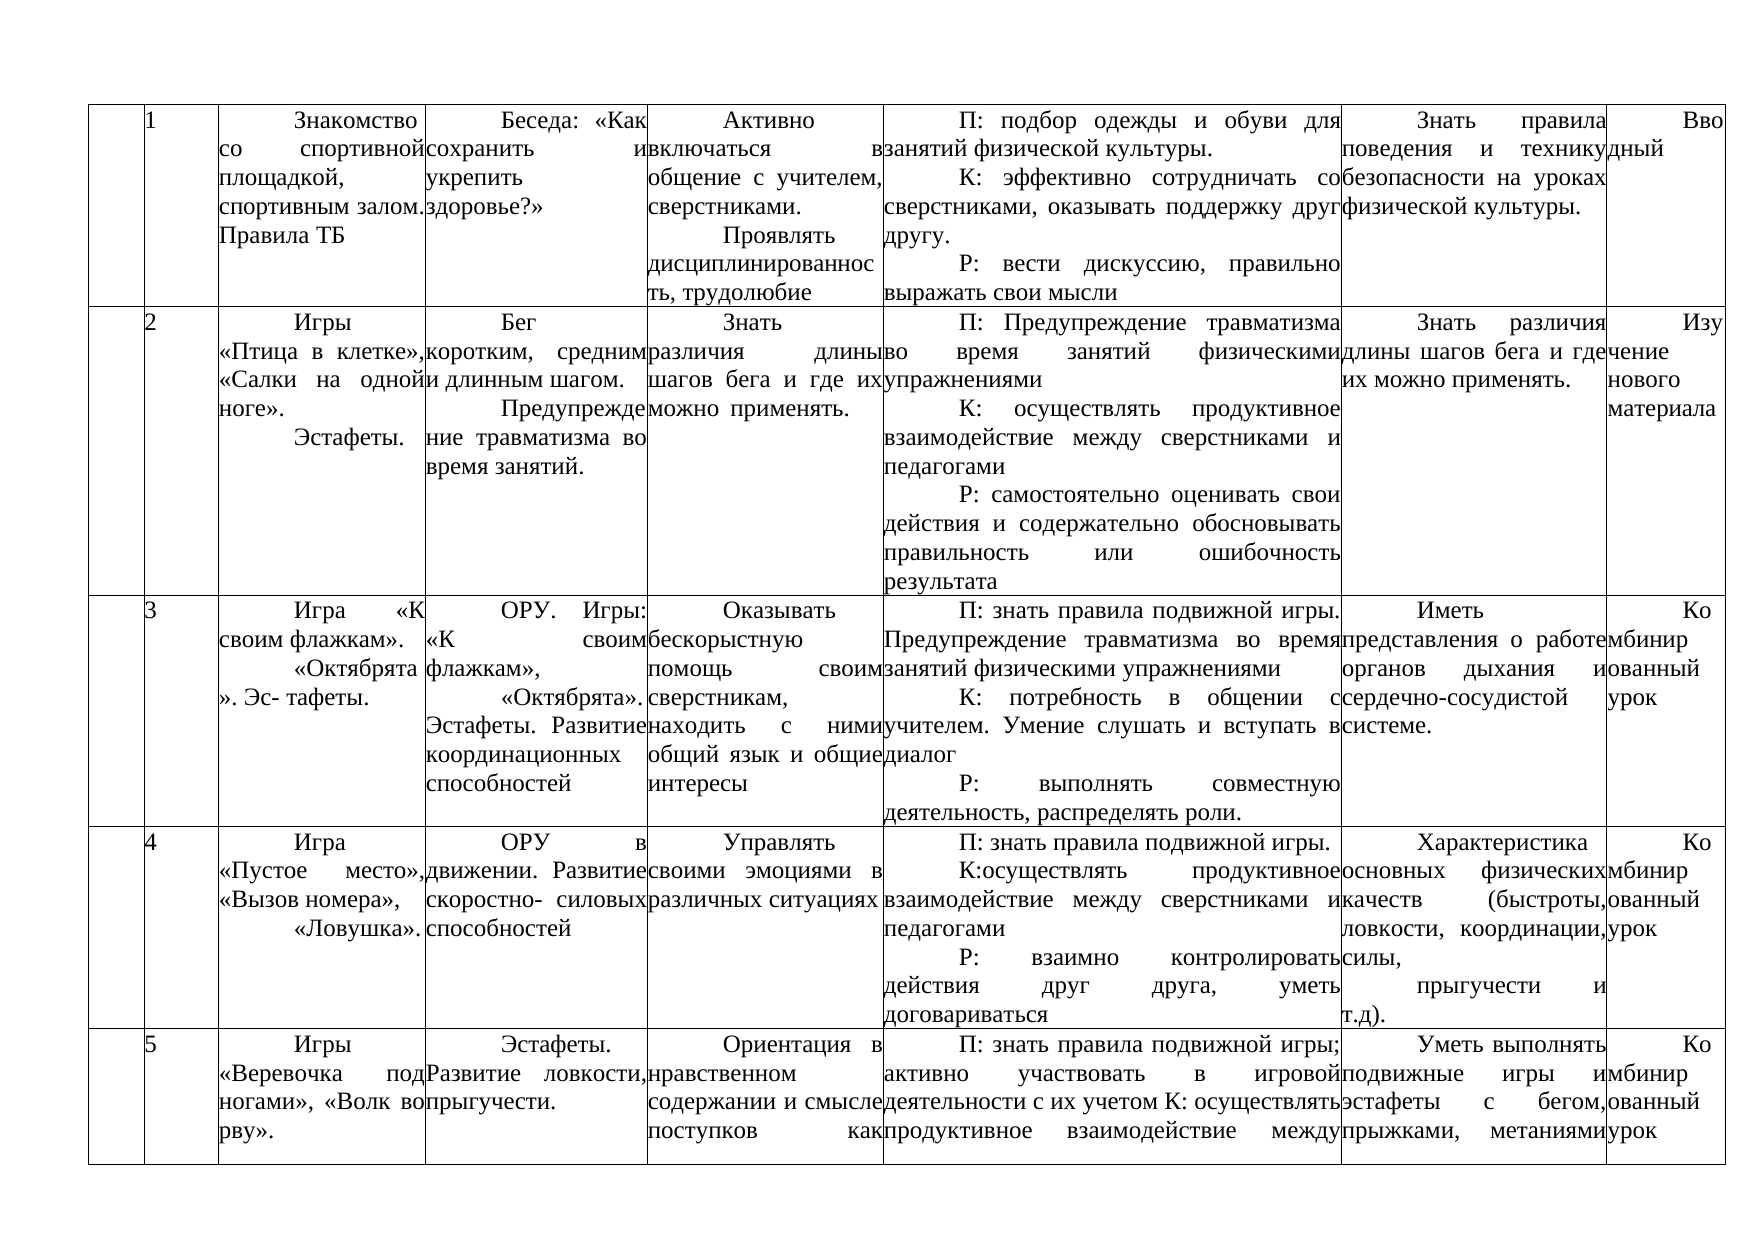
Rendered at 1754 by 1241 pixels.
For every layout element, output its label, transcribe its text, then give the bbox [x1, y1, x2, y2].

table_cell 5 [89, 1029, 144, 1164]
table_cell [426, 1029, 647, 1164]
table_cell Комбинир ованный урок [1607, 827, 1725, 1028]
table_cell ОРУ. Игры: «К своим флажкам», «Октябрята». Эстафеты. Развитие координационных способностей [426, 596, 647, 826]
table_cell Изучение нового материала [1607, 307, 1725, 594]
table_cell Игра «Пустое место», «Вызов номера», «Ловушка». [219, 827, 425, 1028]
table_cell ОРУ в движении. Развитие скоростно- силовых способностей [426, 827, 647, 1028]
table_header П: подбор одежды и обуви для занятий физической культуры. К: эффективно сотрудничать со сверстниками, оказывать поддержку друг другу. Р: вести дискуссию, правильно выражать свои мысли [884, 105, 1341, 306]
table_cell Иметь представления о работе органов дыхания и сердечно-сосудистой системе. [1342, 596, 1606, 826]
table_cell П: Предупреждение травматизма во время занятий физическими упражнениями К: осуществлять продуктивное взаимодействие между сверстниками и педагогами Р: самостоятельно оценивать свои действия и содержательно обосновывать правильность или ошибочность результата [884, 307, 1341, 594]
table_cell 4 [89, 827, 144, 1028]
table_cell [648, 1029, 883, 1164]
table_cell [145, 307, 218, 594]
table_cell [145, 596, 218, 826]
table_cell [1342, 1029, 1606, 1164]
table_header Вводный [1607, 105, 1725, 306]
table_cell Бег коротким, средним и длинным шагом. Предупреждение травматизма во время занятий. [426, 307, 647, 594]
table_cell Характеристика основных физических качеств (быстроты, ловкости, координации, силы, прыгучести и т.д). [1342, 827, 1606, 1028]
table_cell П: знать правила подвижной игры. Предупреждение травматизма во время занятий физическими упражнениями К: потребность в общении с учителем. Умение слушать и вступать в диалог Р: выполнять совместную деятельность, распределять роли. [884, 596, 1341, 826]
table_cell 3 [89, 596, 144, 826]
table_cell 2 [89, 307, 144, 594]
table_cell [145, 1029, 218, 1164]
table_cell Игра «К своим флажкам». «Октябрята». Эс- тафеты. [219, 596, 425, 826]
table_cell Знать различия длины шагов бега и где их можно применять. [648, 307, 883, 594]
table_header Активно включаться в общение с учителем, сверстниками. Проявлять дисциплинированность, трудолюбие [648, 105, 883, 306]
table_header Беседа: «Как сохранить и укрепить здоровье?» [426, 105, 647, 306]
table_header 1 [89, 105, 144, 306]
table_header Знать правила поведения и технику безопасности на уроках физической культуры. [1342, 105, 1606, 306]
table_cell Управлять своими эмоциями в различных ситуациях [648, 827, 883, 1028]
table_header [145, 105, 218, 306]
table_header Знакомство со спортивной площадкой, спортивным залом. Правила ТБ [219, 105, 425, 306]
table_cell Комбинир ованный урок [1607, 596, 1725, 826]
table_cell [145, 827, 218, 1028]
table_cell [884, 1029, 1341, 1164]
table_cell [219, 1029, 425, 1164]
table_cell Оказывать бескорыстную помощь своим сверстникам, находить с ними общий язык и общие интересы [648, 596, 883, 826]
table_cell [1607, 1029, 1725, 1164]
table_cell П: знать правила подвижной игры. К:осуществлять продуктивное взаимодействие между сверстниками и педагогами Р: взаимно контролировать действия друг друга, уметь договариваться [884, 827, 1341, 1028]
table_cell Знать различия длины шагов бега и где их можно применять. [1342, 307, 1606, 594]
table_cell Игры «Птица в клетке», «Салки на одной ноге». Эстафеты. [219, 307, 425, 594]
